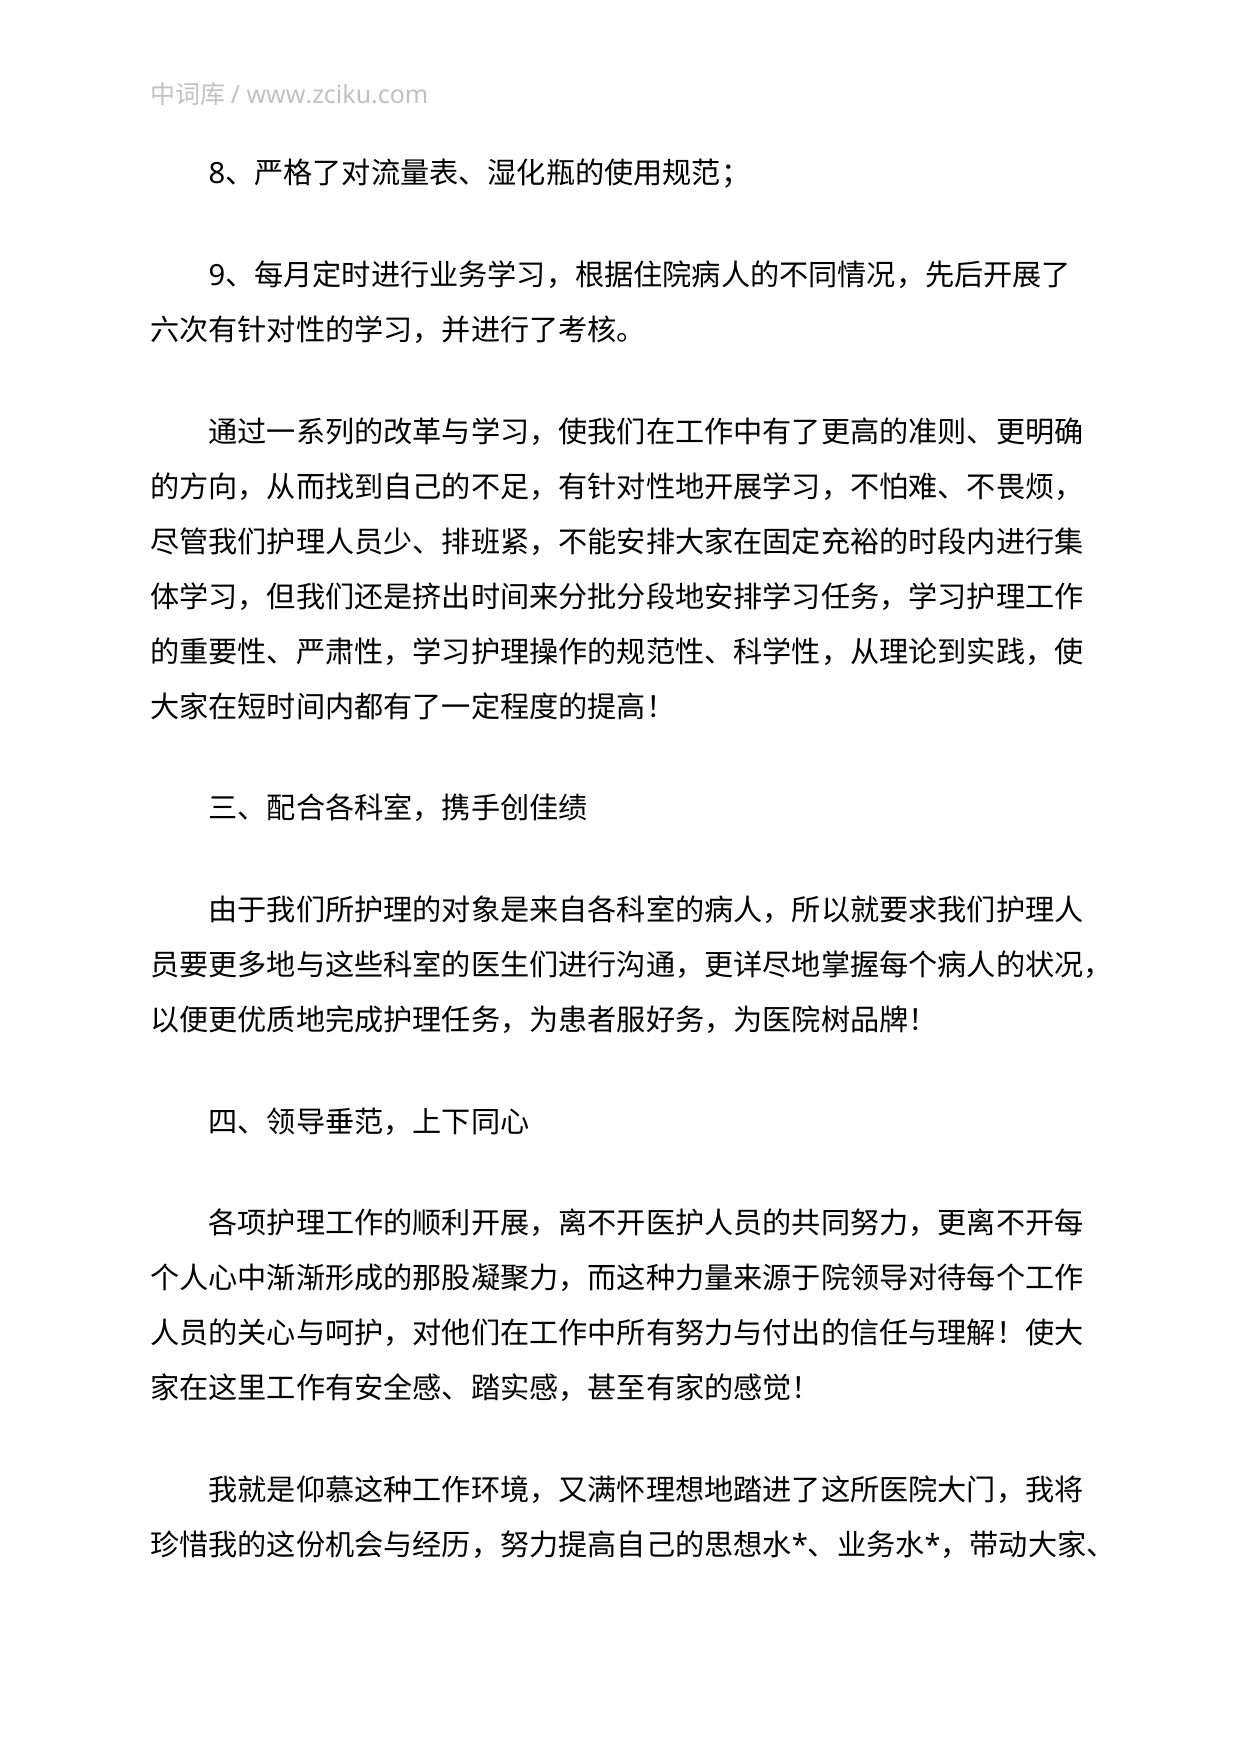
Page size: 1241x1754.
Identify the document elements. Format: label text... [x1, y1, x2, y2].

text 通过一系列的改革与学习，使我们在工作中有了更高的准则、更明确的方向，从而找到自己的不足，有针对性地开展学习，不怕难、不畏烦，尽管我们护理人员少、排班紧，不能安排大家在固定充裕的时段内进行集体学习，但我们还是挤出时间来分批分段地安排学习任务，学习护理工作的重要性、严肃性，学习护理操作的规范性、科学性，从理论到实践，使大家在短时间内都有了一定程度的提高！ [150, 409, 1090, 726]
text 四、领导垂范，上下同心 [150, 1098, 1090, 1141]
text 三、配合各科室，携手创佳绩 [150, 785, 1090, 827]
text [150, 1467, 1090, 1564]
text 各项护理工作的顺利开展，离不开医护人员的共同努力，更离不开每个人心中渐渐形成的那股凝聚力，而这种力量来源于院领导对待每个工作人员的关心与呵护，对他们在工作中所有努力与付出的信任与理解！使大家在这里工作有安全感、踏实感，甚至有家的感觉！ [150, 1200, 1090, 1407]
text 由于我们所护理的对象是来自各科室的病人，所以就要求我们护理人员要更多地与这些科室的医生们进行沟通，更详尽地掌握每个病人的状况，以便更优质地完成护理任务，为患者服好务，为医院树品牌！ [150, 887, 1090, 1039]
text 8、严格了对流量表、湿化瓶的使用规范； [150, 150, 1090, 192]
text 9、每月定时进行业务学习，根据住院病人的不同情况，先后开展了六次有针对性的学习，并进行了考核。 [150, 252, 1090, 349]
